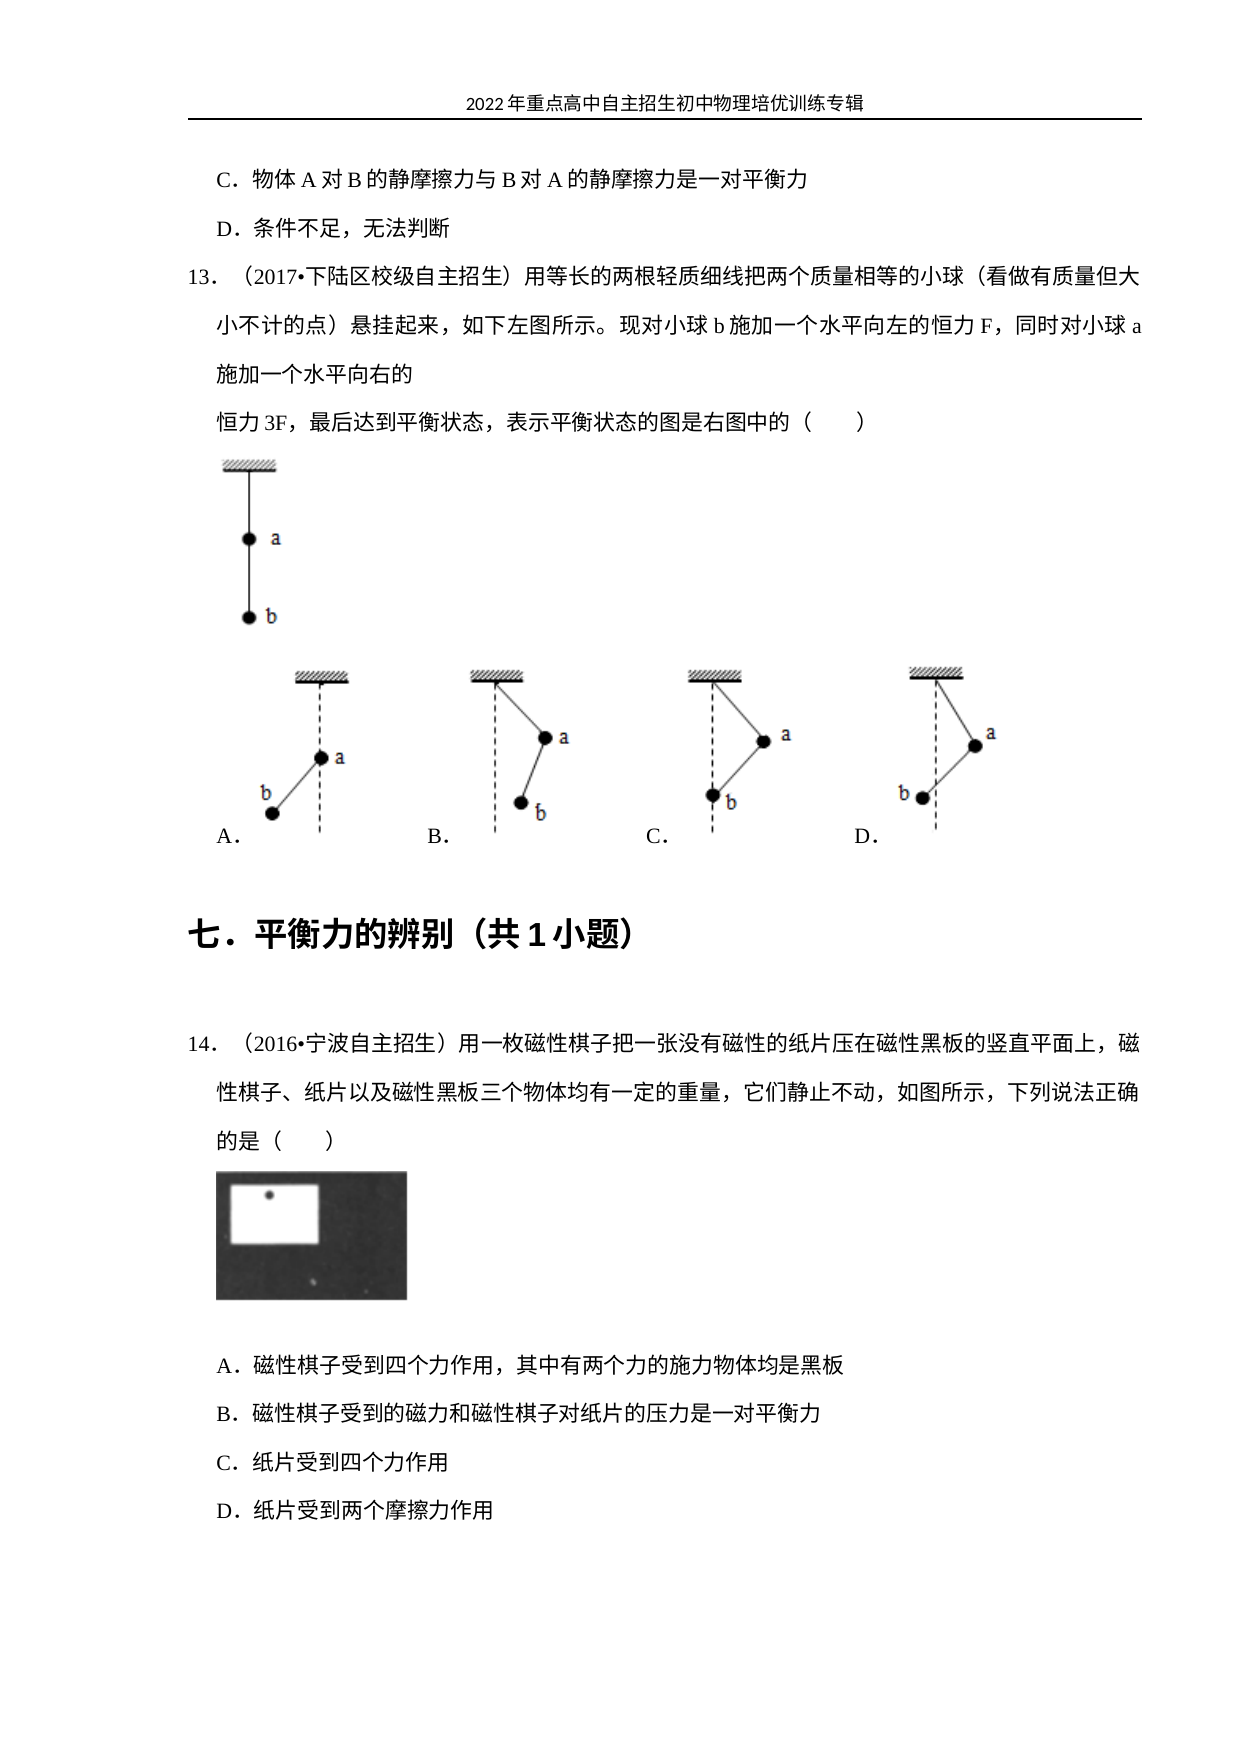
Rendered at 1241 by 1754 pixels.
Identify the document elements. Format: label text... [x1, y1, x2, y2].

text D．纸片受到两个摩擦力作用 [187, 1492, 1142, 1525]
text 13．（2017•下陆区校级自主招生）用等长的两根轻质细线把两个质量相等的小球（看做有质量但大小不计的点）悬挂起来，如下左图所示。现对小球b施加一个水平向左的恒力F，同时对小球a施加一个水平向右的 [187, 259, 1142, 389]
text 恒力3F，最后达到平衡状态，表示平衡状态的图是右图中的（ ） [216, 404, 1142, 437]
text 14．（2016•宁波自主招生）用一枚磁性棋子把一张没有磁性的纸片压在磁性黑板的竖直平面上，磁性棋子、纸片以及磁性黑板三个物体均有一定的重量，它们静止不动，如图所示，下列说法正确的是（ ） [187, 1026, 1142, 1156]
text C．纸片受到四个力作用 [187, 1444, 1142, 1477]
text A．磁性棋子受到四个力作用，其中有两个力的施力物体均是黑板 [187, 1347, 1142, 1380]
picture [891, 661, 1002, 838]
picture [253, 665, 354, 838]
text B．磁性棋子受到的磁力和磁性棋子对纸片的压力是一对平衡力 [187, 1396, 1142, 1428]
picture [216, 1171, 412, 1305]
text C．物体A对B的静摩擦力与B对A的静摩擦力是一对平衡力 [187, 162, 1142, 194]
subtitle 七．平衡力的辨别（共1小题） [187, 899, 1142, 964]
picture [682, 664, 797, 838]
picture [216, 452, 287, 630]
text D．条件不足，无法判断 [187, 210, 1142, 243]
picture [463, 664, 575, 838]
